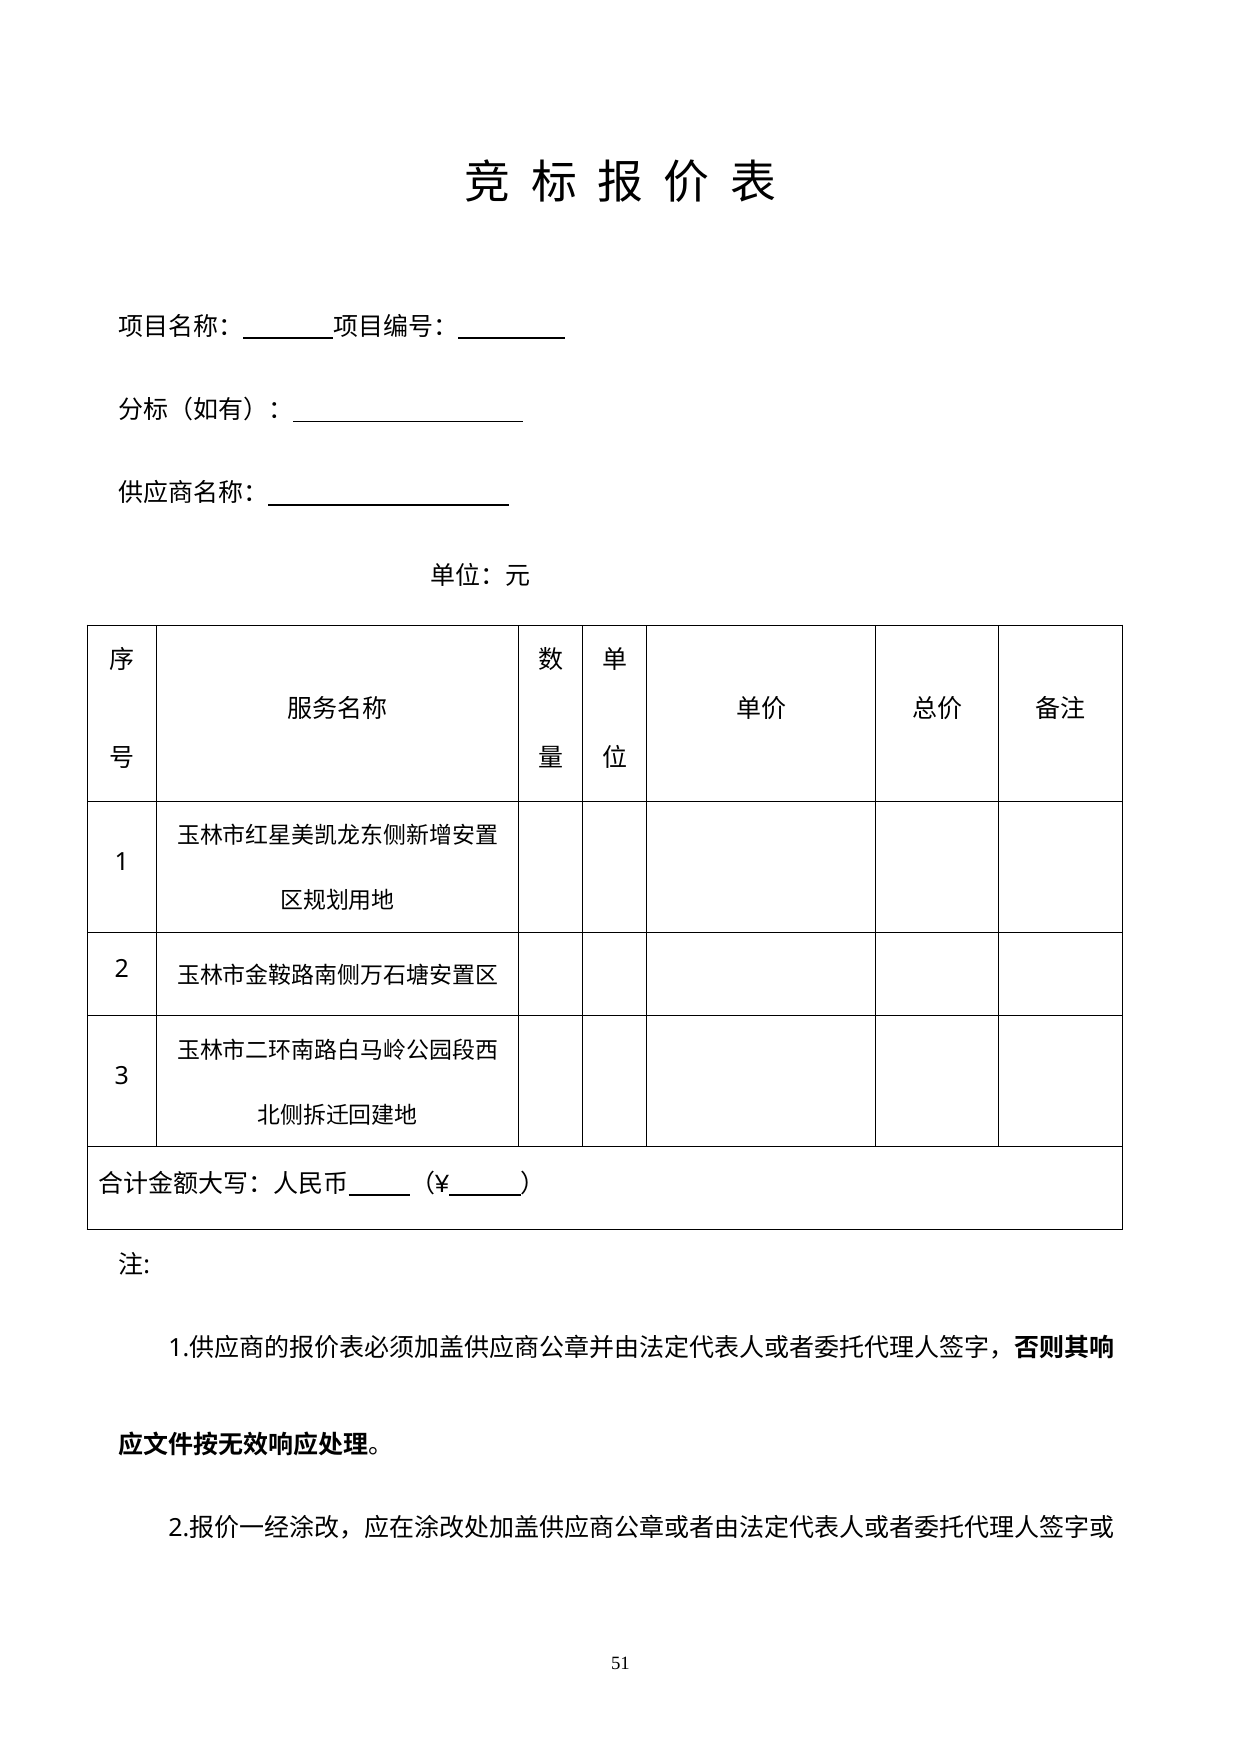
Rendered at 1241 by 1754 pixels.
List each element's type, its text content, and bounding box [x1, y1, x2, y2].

table_header 序号 [88, 626, 156, 801]
text 项目名称： 项目编号： [118, 292, 1122, 357]
text 单位：元 [118, 541, 1122, 606]
table_cell [876, 933, 998, 1014]
table_cell [519, 802, 582, 932]
table_cell 1 [88, 802, 156, 932]
table_cell [647, 933, 875, 1014]
table_header 单价 [647, 626, 875, 801]
table_header 总价 [876, 626, 998, 801]
table_header 备注 [999, 626, 1122, 801]
table_header 数量 [519, 626, 582, 801]
text 1.供应商的报价表必须加盖供应商公章并由法定代表人或者委托代理人签字，否则其响应文件按无效响应处理。 [118, 1313, 1122, 1475]
table_cell [519, 1016, 582, 1146]
table_cell [999, 1016, 1122, 1146]
text 注: [118, 1230, 1122, 1295]
table_cell [583, 802, 646, 932]
table_header 单位 [583, 626, 646, 801]
table_header 服务名称 [157, 626, 518, 801]
table_cell 2 [88, 933, 156, 1014]
table_cell [876, 1016, 998, 1146]
table_cell 合计金额大写：人民币 （¥ ） [88, 1147, 1122, 1229]
table_cell [999, 933, 1122, 1014]
table_cell 3 [88, 1016, 156, 1146]
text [118, 1493, 1122, 1558]
table_cell [583, 1016, 646, 1146]
table_cell [876, 802, 998, 932]
text 竞 标 报 价 表 [118, 129, 1122, 227]
table_cell [647, 1016, 875, 1146]
table_cell 玉林市红星美凯龙东侧新增安置区规划用地 [157, 802, 518, 932]
text 分标（如有）： [118, 375, 1122, 440]
table_cell [519, 933, 582, 1014]
text 供应商名称： [118, 458, 1122, 523]
table_cell [583, 933, 646, 1014]
table_cell 玉林市金鞍路南侧万石塘安置区 [157, 933, 518, 1014]
table_cell [999, 802, 1122, 932]
table_cell 玉林市二环南路白马岭公园段西北侧拆迁回建地 [157, 1016, 518, 1146]
table_cell [647, 802, 875, 932]
